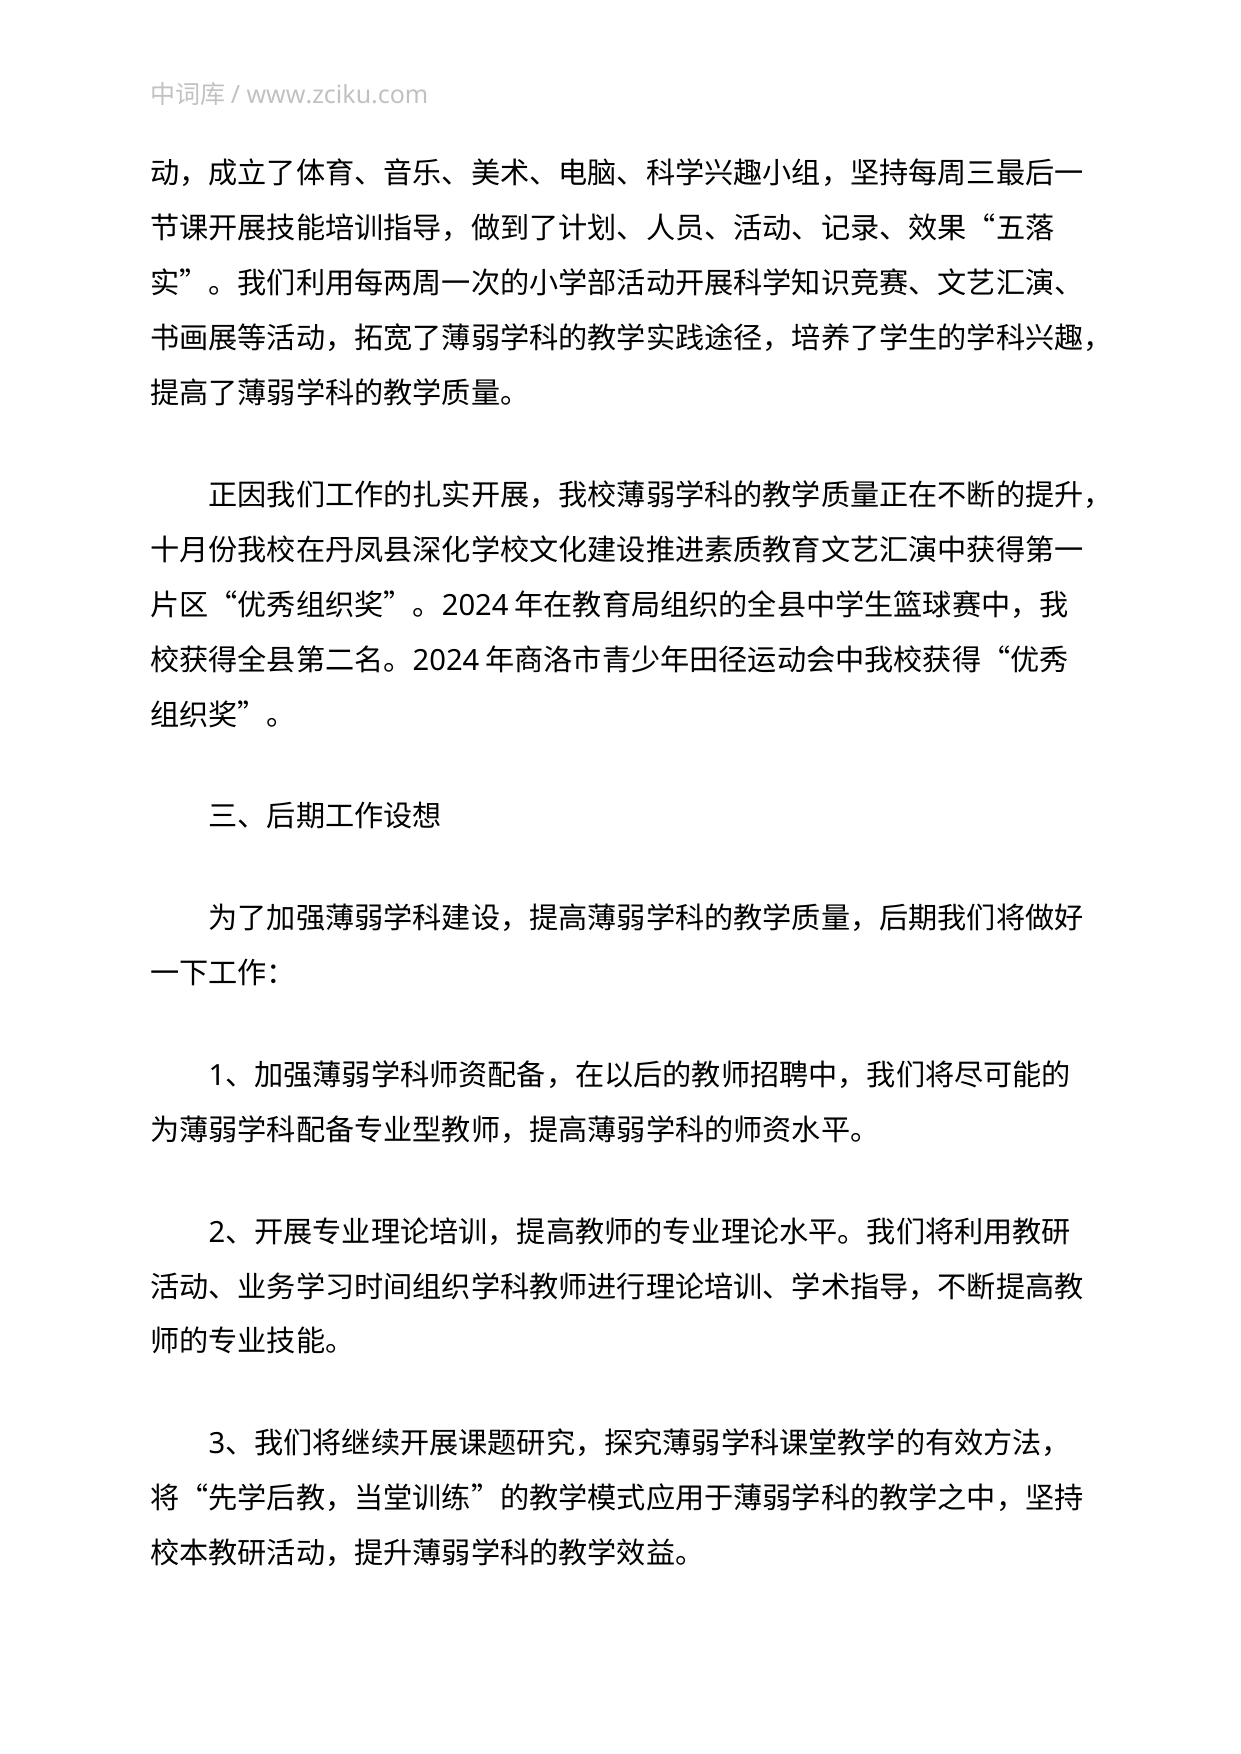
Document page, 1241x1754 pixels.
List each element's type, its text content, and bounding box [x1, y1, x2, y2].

text 3、我们将继续开展课题研究，探究薄弱学科课堂教学的有效方法，将“先学后教，当堂训练”的教学模式应用于薄弱学科的教学之中，坚持校本教研活动，提升薄弱学科的教学效益。 [150, 1420, 1090, 1572]
text 为了加强薄弱学科建设，提高薄弱学科的教学质量，后期我们将做好一下工作： [150, 895, 1090, 992]
text 1、加强薄弱学科师资配备，在以后的教师招聘中，我们将尽可能的为薄弱学科配备专业型教师，提高薄弱学科的师资水平。 [150, 1051, 1090, 1149]
text 三、后期工作设想 [150, 793, 1090, 835]
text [150, 150, 1090, 412]
text 正因我们工作的扎实开展，我校薄弱学科的教学质量正在不断的提升，十月份我校在丹凤县深化学校文化建设推进素质教育文艺汇演中获得第一片区“优秀组织奖”。2024年在教育局组织的全县中学生篮球赛中，我校获得全县第二名。2024年商洛市青少年田径运动会中我校获得“优秀组织奖”。 [150, 471, 1090, 733]
text 2、开展专业理论培训，提高教师的专业理论水平。我们将利用教研活动、业务学习时间组织学科教师进行理论培训、学术指导，不断提高教师的专业技能。 [150, 1208, 1090, 1360]
